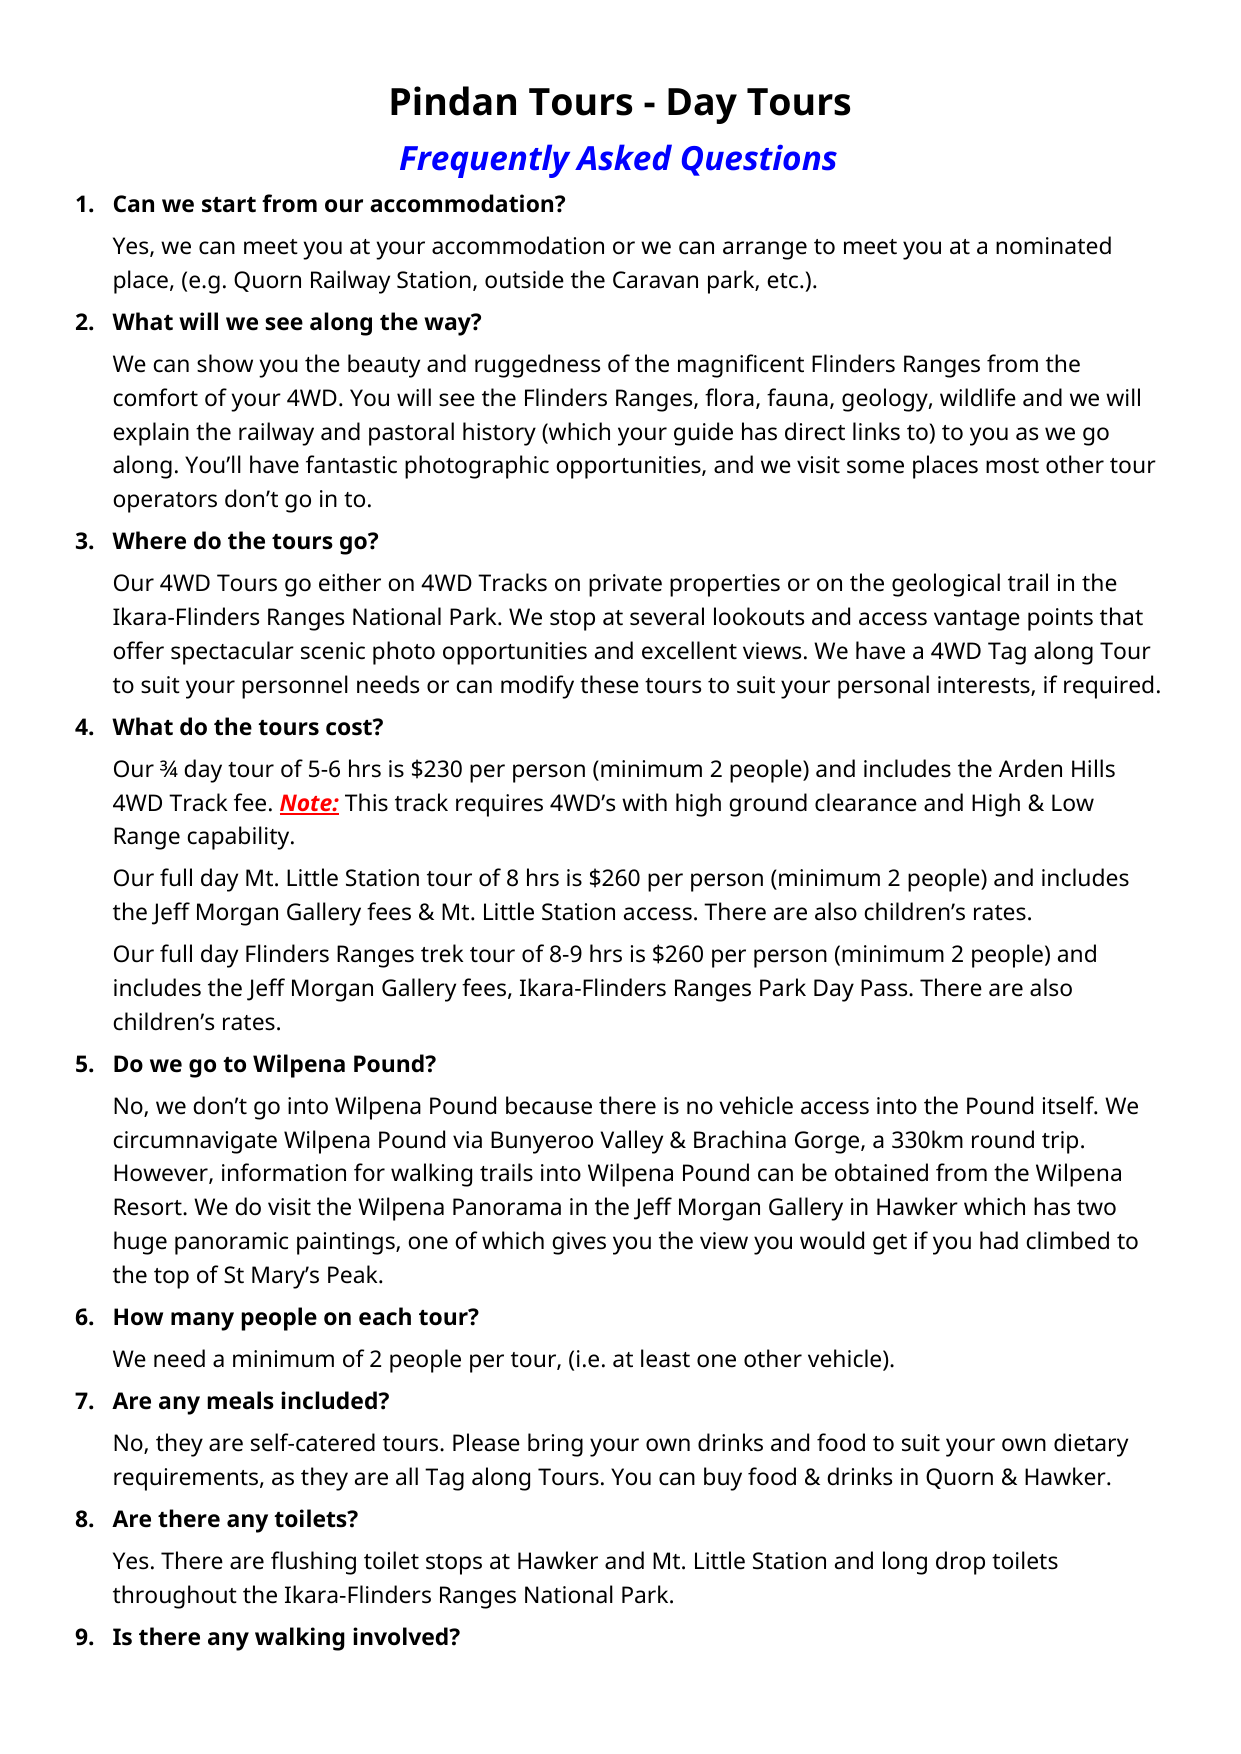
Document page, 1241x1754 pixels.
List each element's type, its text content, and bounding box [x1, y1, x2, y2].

list Are there any toilets? [75, 1503, 1165, 1534]
list Do we go to Wilpena Pound? [75, 1048, 1165, 1079]
list What will we see along the way? [75, 306, 1165, 337]
text We can show you the beauty and ruggedness of the magnificent Flinders Ranges from the comfort of your 4WD. You will see the Flinders Ranges, flora, fauna, geology, wildlife and we will explain the railway and pastoral history (which your guide has direct links to) to you as we go along. You’ll have fantastic photographic opportunities, and we visit some places most other tour operators don’t go in to. [112, 348, 1165, 514]
text No, they are self-catered tours. Please bring your own drinks and food to suit your own dietary requirements, as they are all Tag along Tours. You can buy food & drinks in Quorn & Hawker. [112, 1427, 1165, 1492]
list Can we start from our accommodation? [75, 188, 1165, 219]
list How many people on each tour? [75, 1301, 1165, 1332]
text Pindan Tours - Day Tours [75, 75, 1165, 126]
text No, we don’t go into Wilpena Pound because there is no vehicle access into the Pound itself. We circumnavigate Wilpena Pound via Bunyeroo Valley & Brachina Gorge, a 330km round trip. However, information for walking trails into Wilpena Pound can be obtained from the Wilpena Resort. We do visit the Wilpena Panorama in the Jeff Morgan Gallery in Hawker which has two huge panoramic paintings, one of which gives you the view you would get if you had climbed to the top of St Mary’s Peak. [112, 1090, 1165, 1290]
text Our ¾ day tour of 5-6 hrs is $230 per person (minimum 2 people) and includes the Arden Hills 4WD Track fee. Note: This track requires 4WD’s with high ground clearance and High & Low Range capability. [112, 753, 1165, 851]
text Our 4WD Tours go either on 4WD Tracks on private properties or on the geological trail in the Ikara-Flinders Ranges National Park. We stop at several lookouts and access vantage points that offer spectacular scenic photo opportunities and excellent views. We have a 4WD Tag along Tour to suit your personnel needs or can modify these tours to suit your personal interests, if required. [112, 567, 1165, 700]
text We need a minimum of 2 people per tour, (i.e. at least one other vehicle). [112, 1343, 1165, 1374]
text Yes. There are flushing toilet stops at Hawker and Mt. Little Station and long drop toilets throughout the Ikara-Flinders Ranges National Park. [112, 1545, 1165, 1610]
list Where do the tours go? [75, 525, 1165, 556]
list Is there any walking involved? [75, 1621, 1165, 1652]
list Are any meals included? [75, 1385, 1165, 1416]
text Our full day Flinders Ranges trek tour of 8-9 hrs is $260 per person (minimum 2 people) and includes the Jeff Morgan Gallery fees, Ikara-Flinders Ranges Park Day Pass. There are also children’s rates. [112, 938, 1165, 1037]
text Our full day Mt. Little Station tour of 8 hrs is $260 per person (minimum 2 people) and includes the Jeff Morgan Gallery fees & Mt. Little Station access. There are also children’s rates. [112, 862, 1165, 927]
list What do the tours cost? [75, 711, 1165, 742]
text Frequently Asked Questions [75, 134, 1165, 180]
text Yes, we can meet you at your accommodation or we can arrange to meet you at a nominated place, (e.g. Quorn Railway Station, outside the Caravan park, etc.). [112, 230, 1165, 295]
